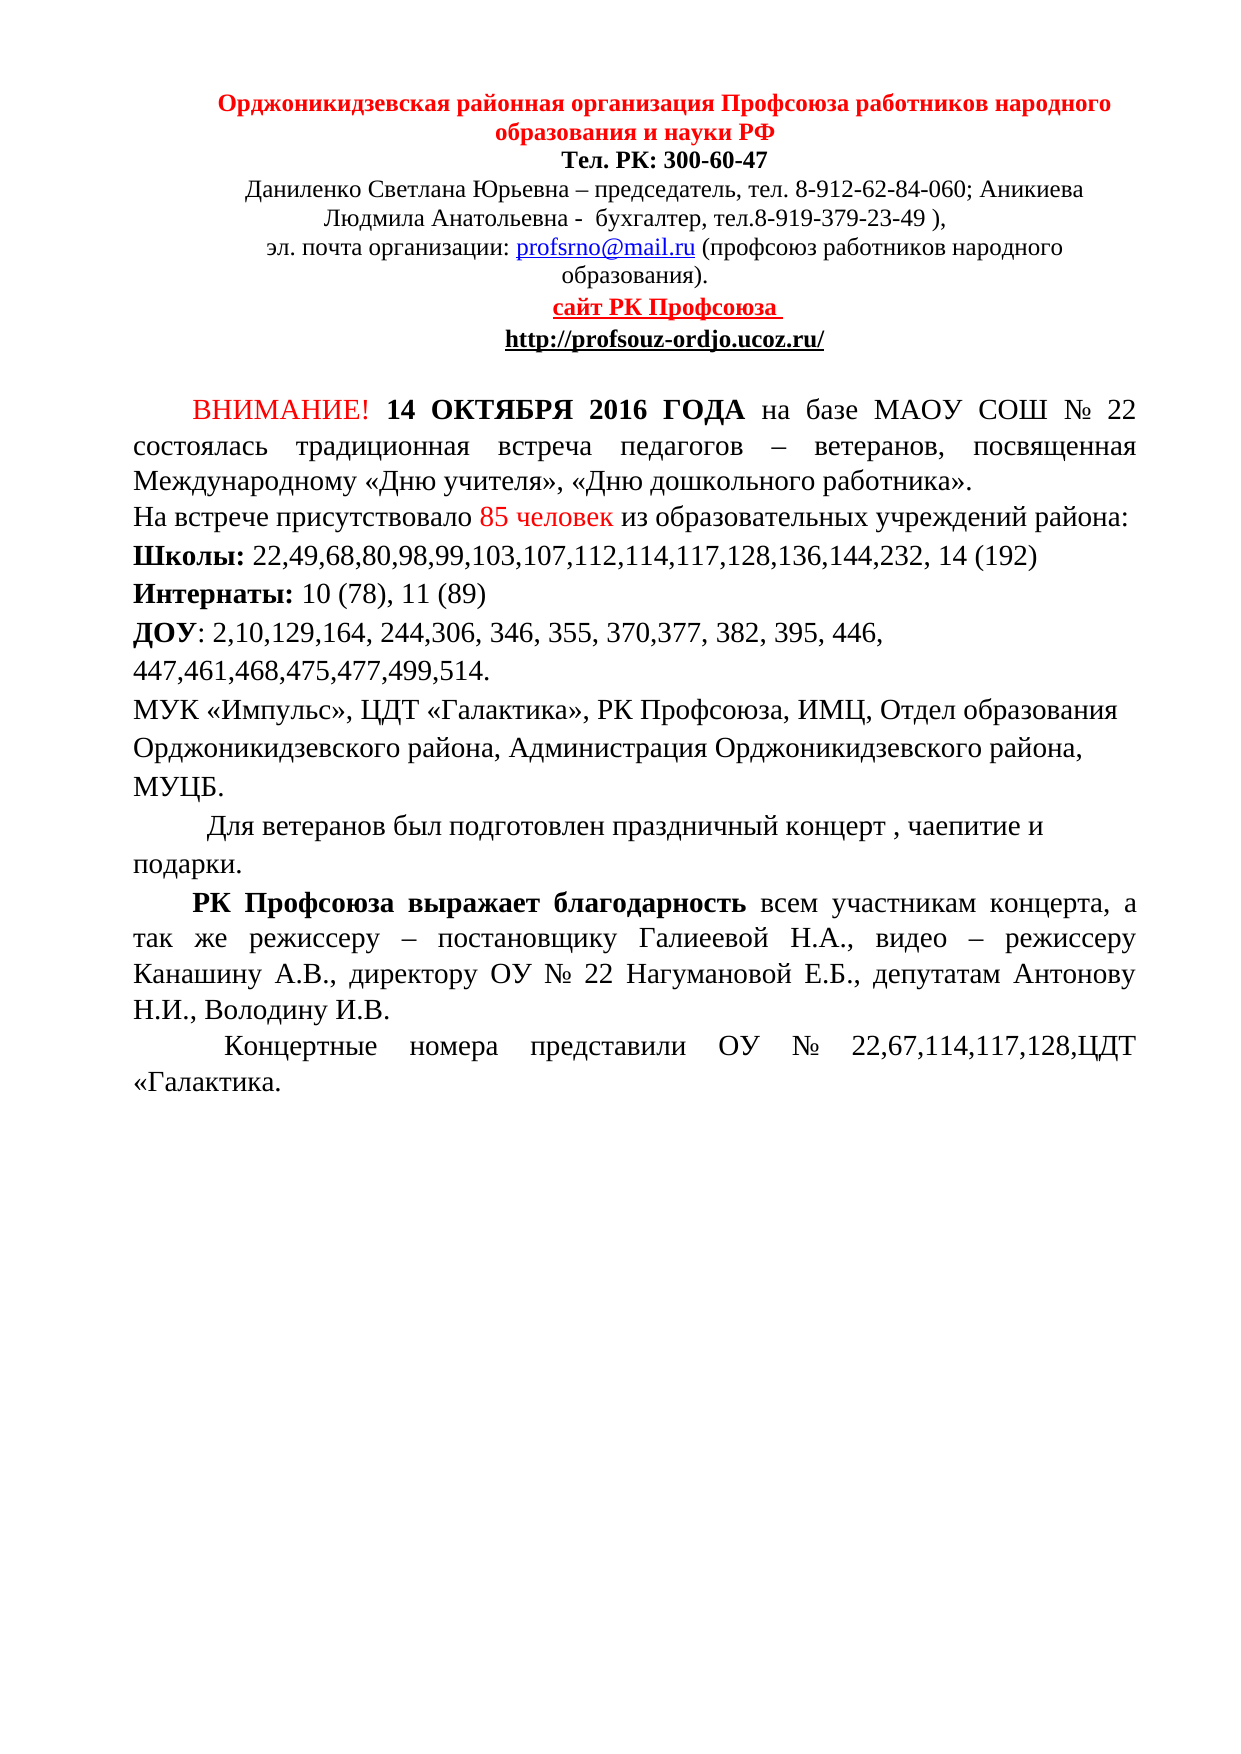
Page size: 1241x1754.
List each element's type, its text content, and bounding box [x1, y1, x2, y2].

text ДОУ: 2,10,129,164, 244,306, 346, 355, 370,377, 382, 395, 446, 447,461,468,475,477,499,514. [133, 615, 1137, 687]
text сайт РК Профсоюза [133, 292, 1137, 321]
text РК Профсоюза выражает благодарность всем участникам концерта, а так же режиссеру – постановщику Галиеевой Н.А., видео – режиссеру Канашину А.В., директору ОУ № 22 Нагумановой Е.Б., депутатам Антонову Н.И., Володину И.В. [133, 885, 1137, 1026]
text Для ветеранов был подготовлен праздничный концерт , чаепитие и подарки. [133, 808, 1137, 880]
text Школы: 22,49,68,80,98,99,103,107,112,114,117,128,136,144,232, 14 (192) [133, 538, 1137, 571]
text Тел. РК: 300-60-47 [133, 145, 1137, 174]
text Даниленко Светлана Юрьевна – председатель, тел. 8-912-62-84-060; Аникиева Людмила Анатольевна - бухгалтер, тел.8-919-379-23-49 ), [133, 174, 1137, 232]
text МУК «Импульс», ЦДТ «Галактика», РК Профсоюза, ИМЦ, Отдел образования Орджоникидзевского района, Администрация Орджоникидзевского района, МУЦБ. [133, 692, 1137, 803]
text На встрече присутствовало 85 человек из образовательных учреждений района: [133, 499, 1137, 533]
text http://profsouz-ordjo.ucoz.ru/ [133, 324, 1137, 353]
text Концертные номера представили ОУ № 22,67,114,117,128,ЦДТ «Галактика. [133, 1028, 1137, 1097]
text Интернаты: 10 (78), 11 (89) [133, 576, 1137, 610]
text эл. почта организации: profsrno@mail.ru (профсоюз работников народного образования). [133, 232, 1137, 289]
text Орджоникидзевская районная организация Профсоюза работников народного образования и науки РФ [133, 88, 1137, 145]
text ВНИМАНИЕ! 14 ОКТЯБРЯ 2016 ГОДА на базе МАОУ СОШ № 22 состоялась традиционная встреча педагогов – ветеранов, посвященная Международному «Дню учителя», «Дню дошкольного работника». [133, 392, 1137, 497]
